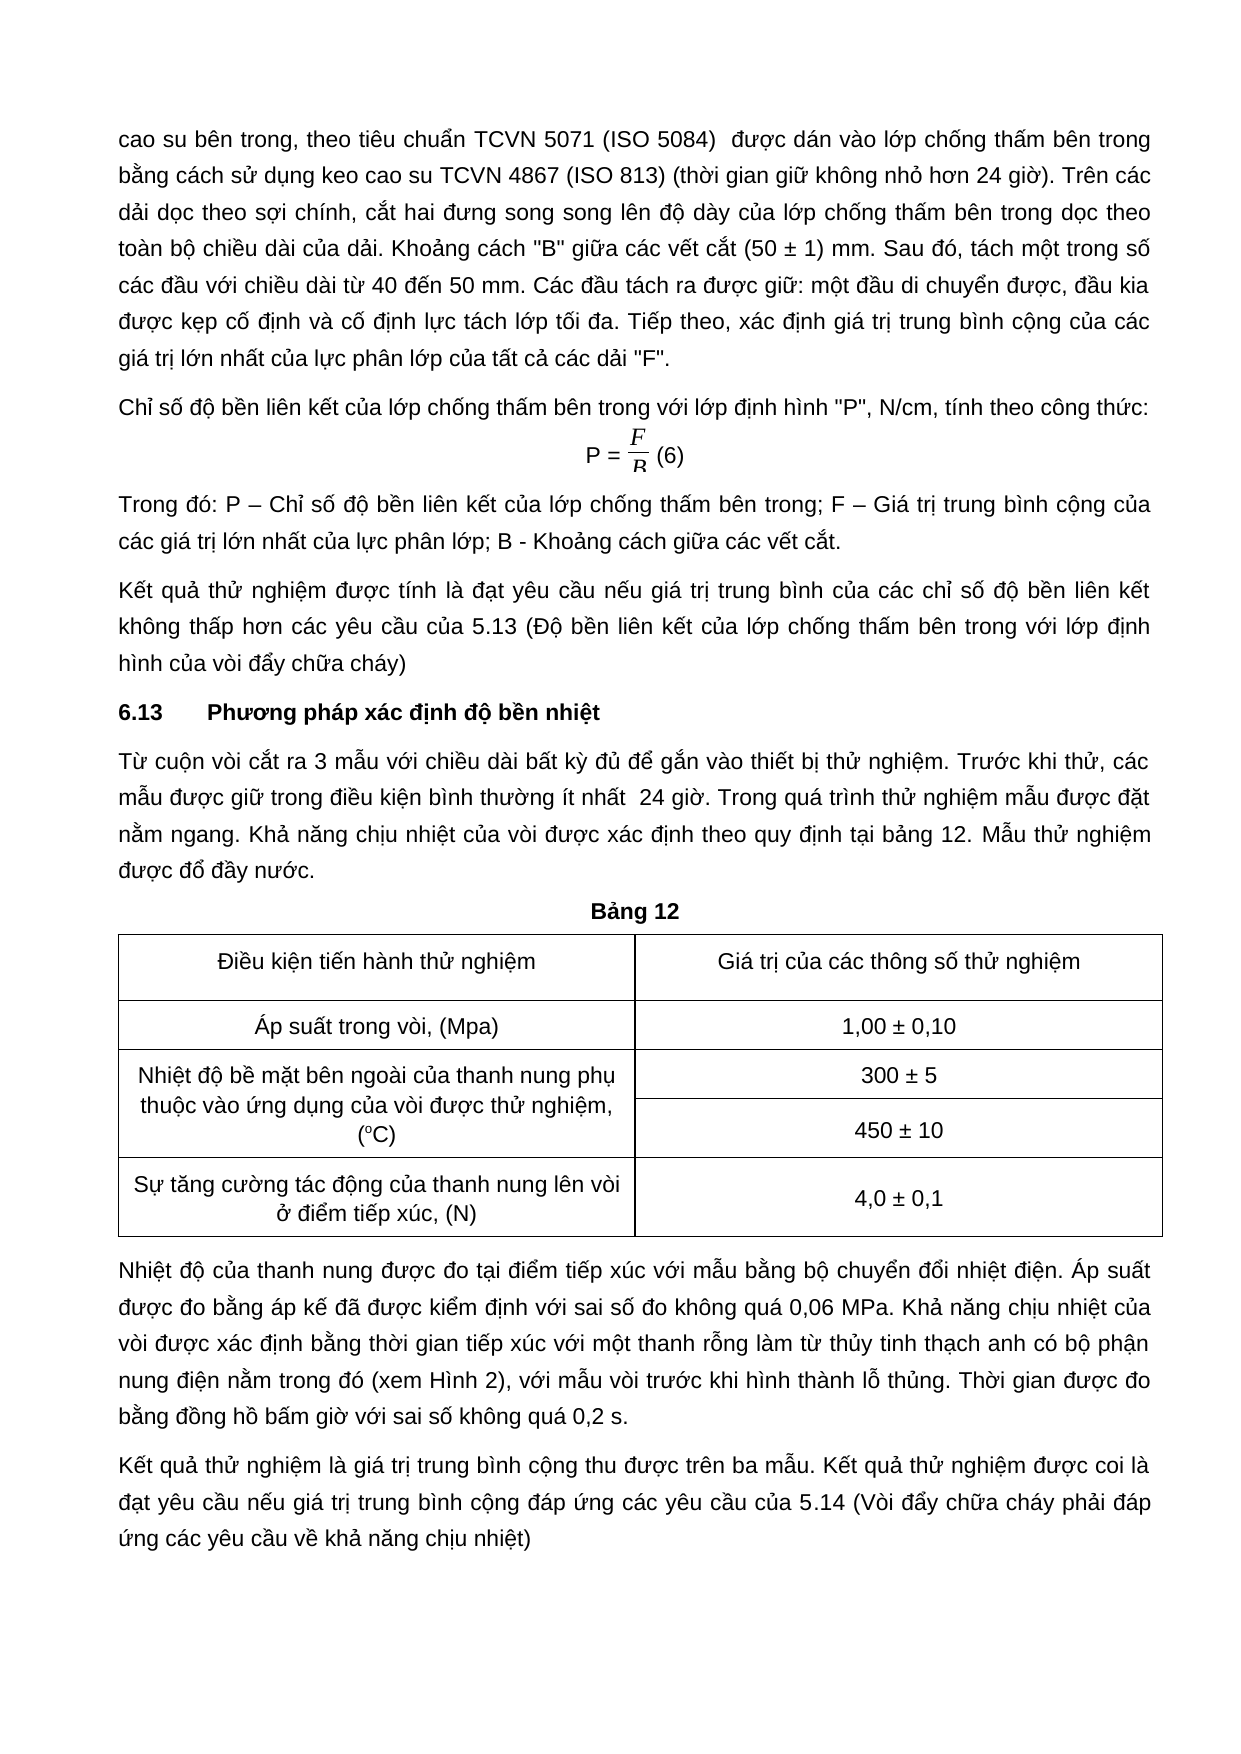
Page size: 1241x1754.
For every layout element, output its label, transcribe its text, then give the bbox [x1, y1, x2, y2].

table_cell 300 ± 5 [636, 1050, 1162, 1098]
text Bảng 12 [118, 898, 1152, 925]
table_header Giá trị của các thông số thử nghiệm [636, 935, 1162, 1000]
table_cell 1,00 ± 0,10 [636, 1001, 1162, 1049]
table_cell Áp suất trong vòi, (Mpa) [119, 1001, 634, 1049]
text P = (6) [118, 435, 1152, 471]
table_header Điều kiện tiến hành thử nghiệm [119, 935, 634, 1000]
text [118, 118, 1152, 373]
text Kết quả thử nghiệm là giá trị trung bình cộng thu được trên ba mẫu. Kết quả thử nghiệm được coi là đạt yêu cầu nếu giá trị trung bình cộng đáp ứng các yêu cầu của 5.14 (Vòi đẩy chữa cháy phải đáp ứng các yêu cầu về khả năng chịu nhiệt) [118, 1444, 1152, 1554]
text Chỉ số độ bền liên kết của lớp chống thấm bên trong với lớp định hình "P", N/cm, tính theo công thức: [118, 386, 1152, 422]
text Nhiệt độ của thanh nung được đo tại điểm tiếp xúc với mẫu bằng bộ chuyển đổi nhiệt điện. Áp suất được đo bằng áp kế đã được kiểm định với sai số đo không quá 0,06 MPa. Khả năng chịu nhiệt của vòi được xác định bằng thời gian tiếp xúc với một thanh rỗng làm từ thủy tinh thạch anh có bộ phận nung điện nằm trong đó (xem Hình 2), với mẫu vòi trước khi hình thành lỗ thủng. Thời gian được đo bằng đồng hồ bấm giờ với sai số không quá 0,2 s. [118, 1249, 1152, 1432]
table_cell Nhiệt độ bề mặt bên ngoài của thanh nung phụ thuộc vào ứng dụng của vòi được thử nghiệm, (oC) [119, 1050, 634, 1157]
table_cell 450 ± 10 [636, 1099, 1162, 1157]
text Từ cuộn vòi cắt ra 3 mẫu với chiều dài bất kỳ đủ để gắn vào thiết bị thử nghiệm. Trước khi thử, các mẫu được giữ trong điều kiện bình thường ít nhất 24 giờ. Trong quá trình thử nghiệm mẫu được đặt nằm ngang. Khả năng chịu nhiệt của vòi được xác định theo quy định tại bảng 12. Mẫu thử nghiệm được đổ đầy nước. [118, 740, 1152, 886]
text 6.13 Phương pháp xác định độ bền nhiệt [118, 691, 1152, 727]
table_cell 4,0 ± 0,1 [636, 1158, 1162, 1236]
table_cell Sự tăng cường tác động của thanh nung lên vòi ở điểm tiếp xúc, (N) [119, 1158, 634, 1236]
text Kết quả thử nghiệm được tính là đạt yêu cầu nếu giá trị trung bình của các chỉ số độ bền liên kết không thấp hơn các yêu cầu của 5.13 (Độ bền liên kết của lớp chống thấm bên trong với lớp định hình của vòi đẩy chữa cháy) [118, 569, 1152, 678]
text Trong đó: P – Chỉ số độ bền liên kết của lớp chống thấm bên trong; F – Giá trị trung bình cộng của các giá trị lớn nhất của lực phân lớp; B - Khoảng cách giữa các vết cắt. [118, 484, 1152, 557]
